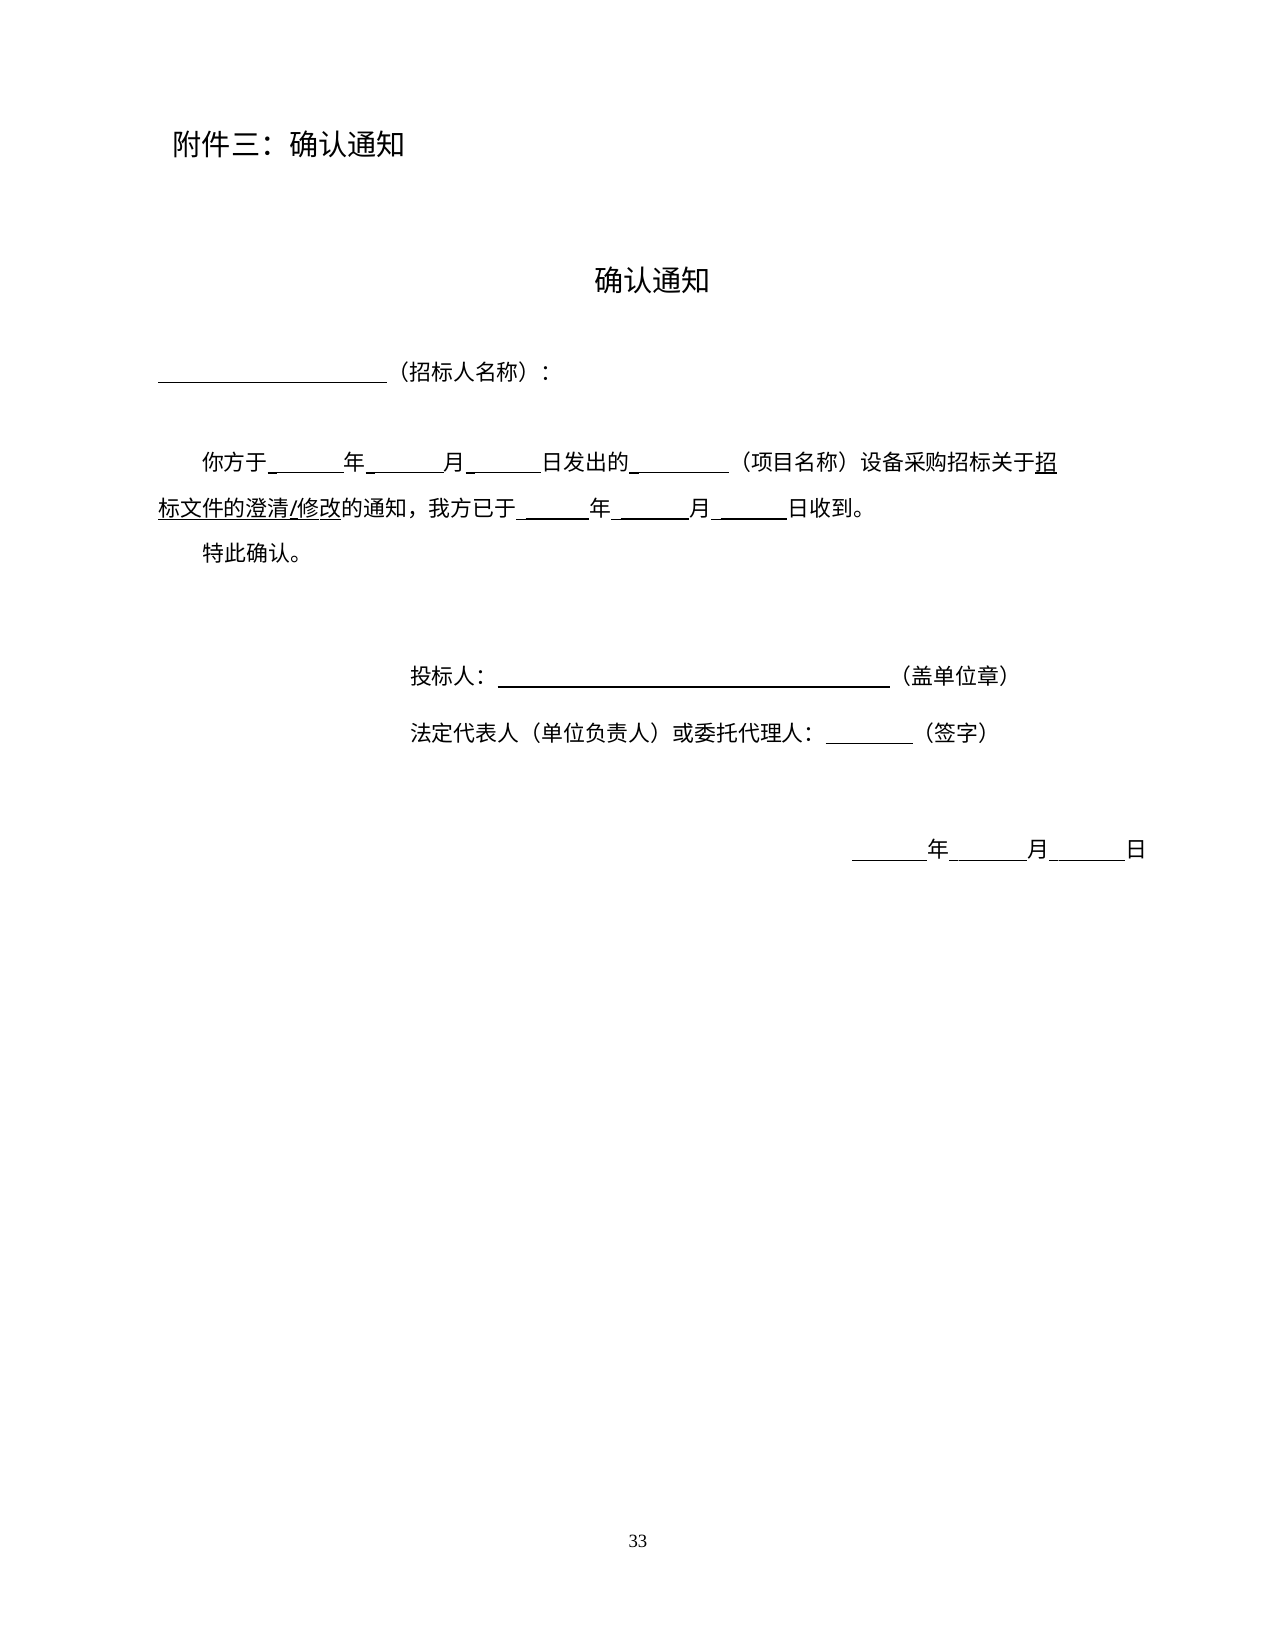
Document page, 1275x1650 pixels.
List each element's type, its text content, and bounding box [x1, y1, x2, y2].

text 你方于 年 月 日发出的 （项目名称）设备采购招标关于招 [202, 445, 1159, 473]
text 年 月 日 [148, 833, 1147, 864]
text 标文件的澄清/修改的通知，我方已于 年 月 日收到。 [158, 491, 1159, 520]
text 投标人： （盖单位章） [410, 659, 1159, 687]
text 附件三：确认通知 [172, 118, 1159, 158]
text 确认通知 [545, 260, 759, 299]
text 特此确认。 [202, 536, 1159, 564]
text （招标人名称）： [158, 347, 1159, 381]
text 法定代表人（单位负责人）或委托代理人： （签字） [410, 716, 1159, 744]
